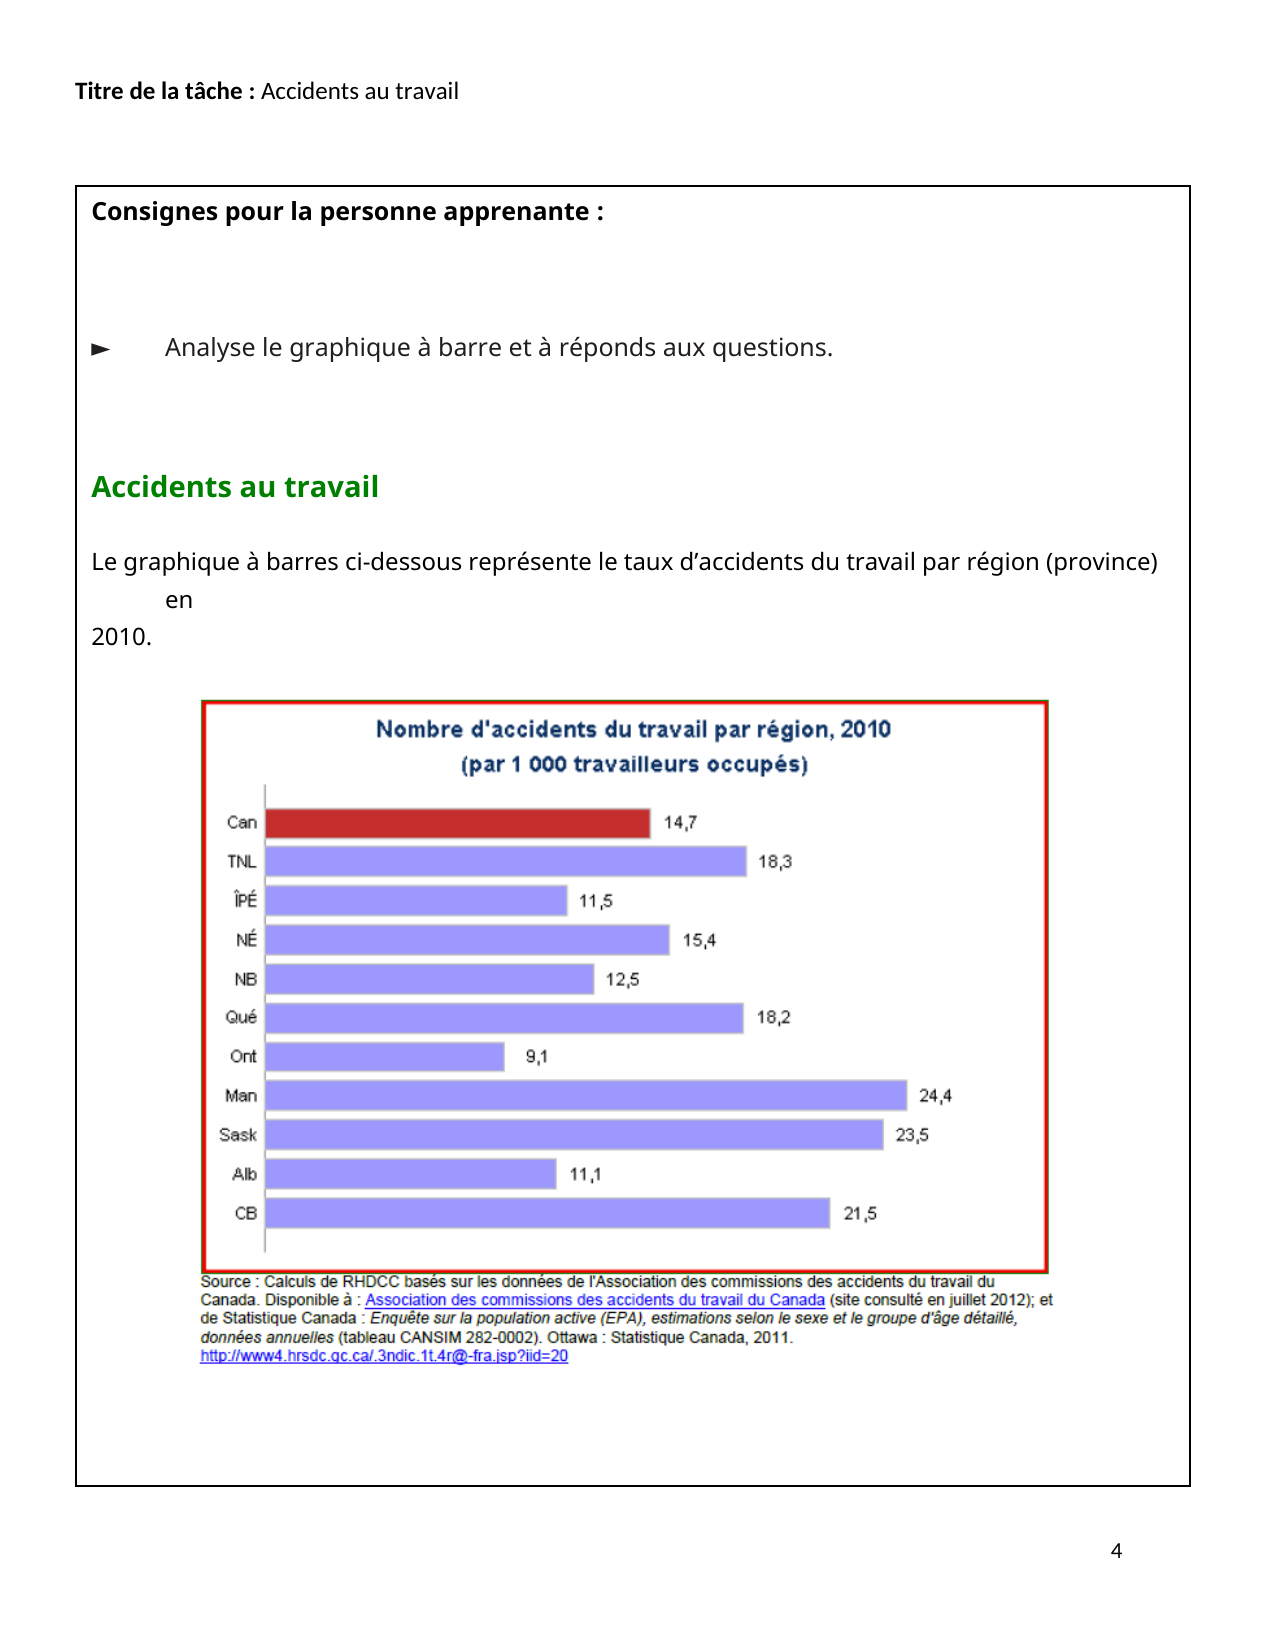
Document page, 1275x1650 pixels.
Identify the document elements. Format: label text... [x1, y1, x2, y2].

picture [183, 687, 1084, 1373]
list Titre de la tâche : Accidents au travail [75, 75, 1122, 106]
